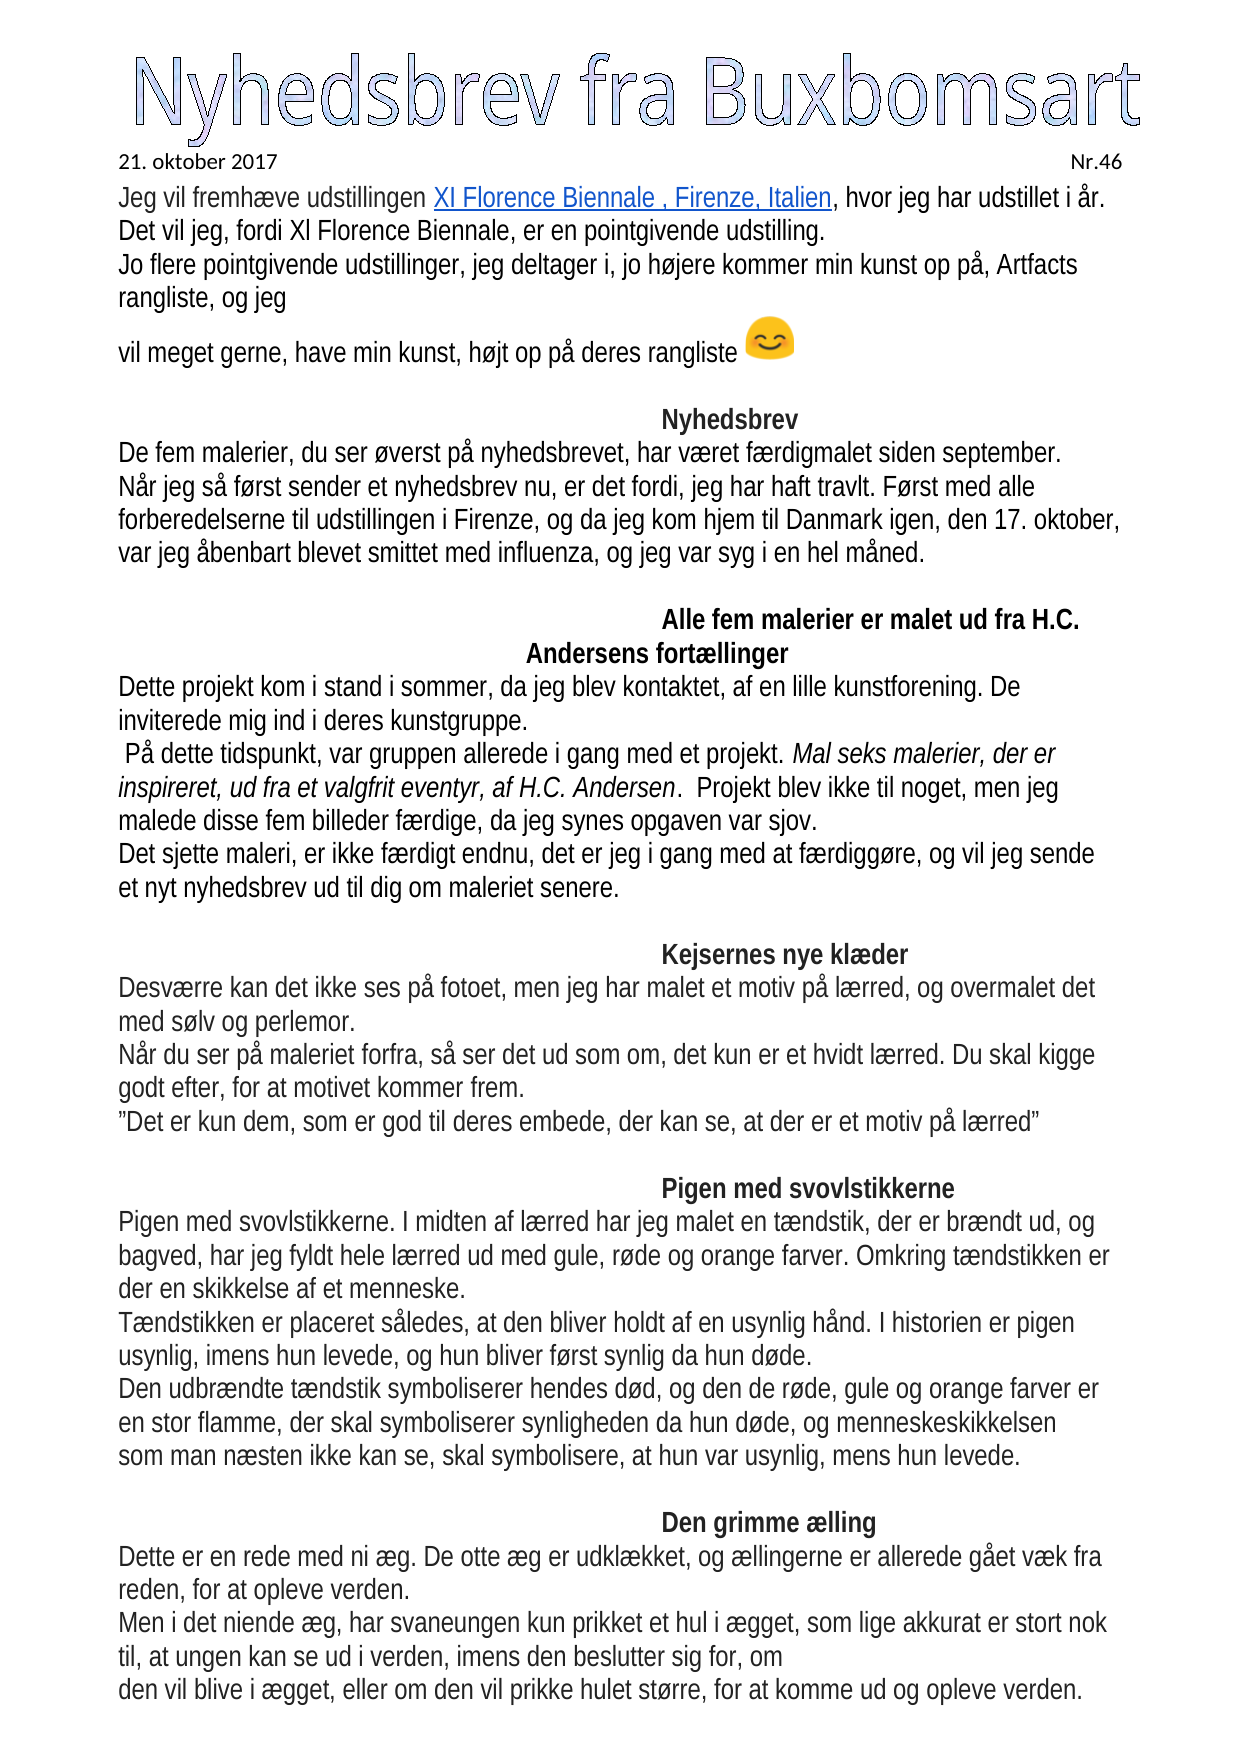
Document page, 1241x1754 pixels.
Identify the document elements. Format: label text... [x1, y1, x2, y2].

text Pigen med svovlstikkerne. I midten af lærred har jeg malet en tændstik, der er brændt ud, og bagved, har jeg fyldt hele lærred ud med gule, røde og orange farver. Omkring tændstikken er der en skikkelse af et menneske. [118, 1204, 1122, 1305]
picture [188, 75, 226, 146]
text Men i det niende æg, har svaneungen kun prikket et hul i ægget, som lige akkurat er stort nok til, at ungen kan se ud i verden, imens den beslutter sig for, om [118, 1606, 1122, 1672]
text Det vil jeg, fordi Xl Florence Biennale, er en pointgivende udstilling. [118, 213, 1122, 247]
picture [321, 54, 358, 125]
picture [844, 54, 880, 125]
text som man næsten ikke kan se, skal symbolisere, at hun var usynlig, mens hun levede. [118, 1438, 1122, 1472]
text Den udbrændte tændstik symboliserer hendes død, og den de røde, gule og orange farver er en stor flamme, der skal symboliserer synligheden da hun døde, og menneskeskikkelsen [118, 1372, 1122, 1438]
text Desværre kan det ikke ses på fotoet, men jeg har malet et motiv på lærred, og overmalet det med sølv og perlemor. [118, 970, 1122, 1037]
text Når du ser på maleriet forfra, så ser det ud som om, det kun er et hvidt lærred. Du skal kigge godt efter, for at motivet kommer frem. [118, 1037, 1122, 1104]
picture [639, 73, 674, 125]
text Dette projekt kom i stand i sommer, da jeg blev kontaktet, af en lille kunstforening. De inviterede mig ind i deres kunstgruppe. [118, 669, 1122, 736]
picture [938, 73, 996, 124]
picture [234, 54, 268, 124]
picture [756, 75, 790, 125]
text Det sjette maleri, er ikke færdigt endnu, det er jeg i gang med at færdiggøre, og vil jeg sende et nyt nyhedsbrev ud til dig om maleriet senere. [118, 837, 1122, 903]
text Alle fem malerier er malet ud fra H.C. Andersens fortællinger [526, 602, 1122, 669]
picture [707, 57, 745, 124]
text vil meget gerne, have min kunst, højt op på deres rangliste [118, 314, 1122, 368]
text Den grimme ælling [526, 1505, 1122, 1539]
picture [581, 53, 609, 124]
text Tændstikken er placeret således, at den bliver holdt af en usynlig hånd. I historien er pigen usynlig, imens hun levede, og hun bliver først synlig da hun døde. [118, 1305, 1122, 1372]
picture [1007, 73, 1036, 125]
picture [798, 75, 835, 124]
text den vil blive i ægget, eller om den vil prikke hulet større, for at komme ud og opleve verden. [118, 1672, 1122, 1706]
picture [1089, 73, 1113, 124]
text Jo flere pointgivende udstillinger, jeg deltager i, jo højere kommer min kunst op på, Artfacts rangliste, og jeg [118, 247, 1122, 314]
picture [137, 58, 180, 124]
picture [745, 313, 794, 363]
text Dette er en rede med ni æg. De otte æg er udklækket, og ællingerne er allerede gået væk fra reden, for at opleve verden. [118, 1539, 1122, 1606]
picture [483, 73, 519, 125]
picture [521, 74, 559, 124]
picture [1042, 73, 1077, 125]
text Kejsernes nye klæder [526, 937, 1122, 970]
picture [279, 73, 314, 125]
picture [409, 54, 445, 125]
picture [1116, 64, 1139, 125]
text Jeg vil fremhæve udstillingen XI Florence Biennale , Firenze, Italien, hvor jeg har udstillet i år. [118, 180, 1122, 213]
picture [613, 73, 637, 124]
text De fem malerier, du ser øverst på nyhedsbrevet, har været færdigmalet siden september. [118, 435, 1122, 469]
text Pigen med svovlstikkerne [526, 1171, 1122, 1204]
picture [369, 73, 398, 125]
text På dette tidspunkt, var gruppen allerede i gang med et projekt. Mal seks malerier, der er inspireret, ud fra et valgfrit eventyr, af H.C. Andersen. Projekt blev ikke til noget, men jeg malede disse fem billeder færdige, da jeg synes opgaven var sjov. [118, 736, 1122, 837]
text Når jeg så først sender et nyhedsbrev nu, er det fordi, jeg har haft travlt. Først med alle forberedelserne til udstillingen i Firenze, og da jeg kom hjem til Danmark igen, den 17. oktober, var jeg åbenbart blevet smittet med influenza, og jeg var syg i en hel måned. [118, 469, 1122, 569]
text ”Det er kun dem, som er god til deres embede, der kan se, at der er et motiv på lærred” [118, 1104, 1122, 1137]
picture [456, 73, 479, 124]
text Nyhedsbrev [526, 402, 1122, 435]
picture [888, 74, 926, 125]
